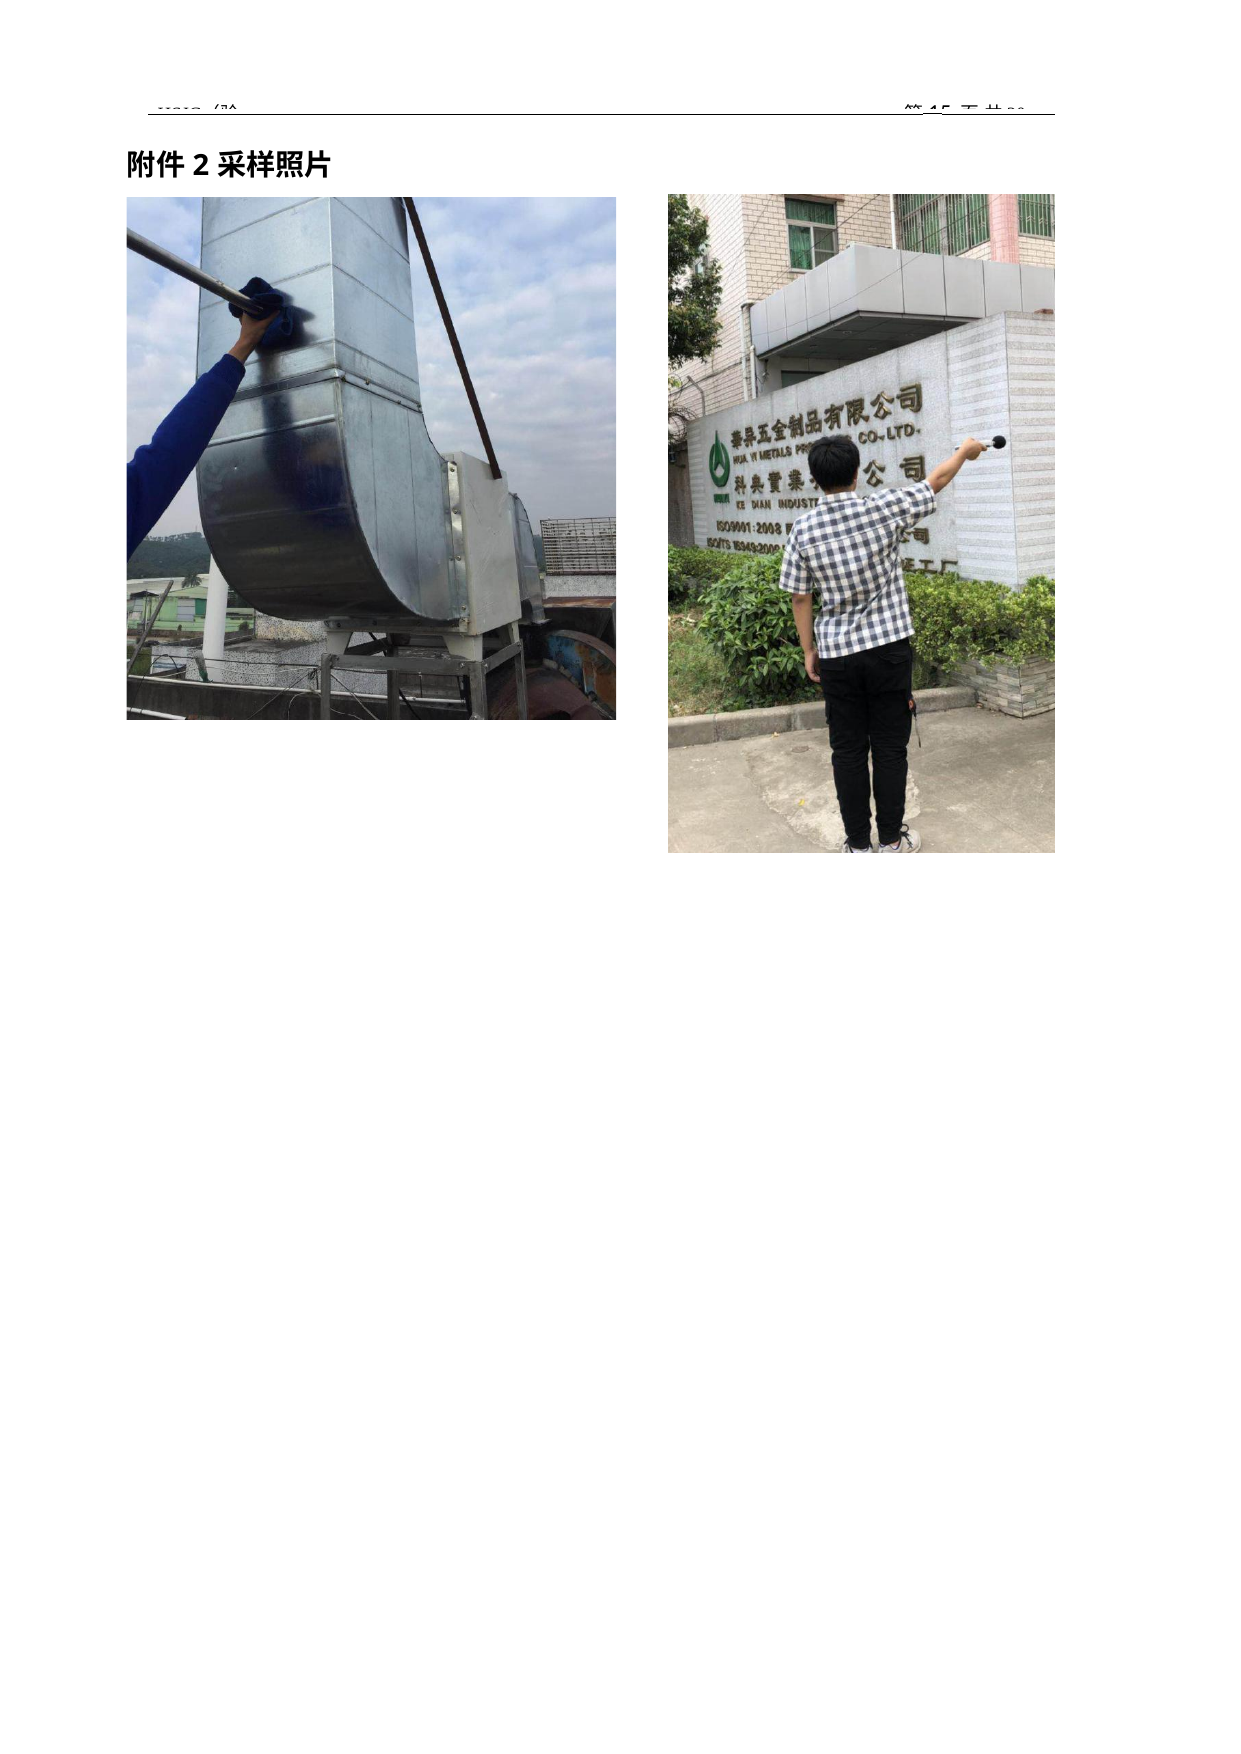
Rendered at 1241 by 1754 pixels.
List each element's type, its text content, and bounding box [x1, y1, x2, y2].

picture [667, 194, 1059, 851]
subtitle 附件 2 采样照片 [127, 144, 1067, 184]
picture [126, 197, 617, 720]
